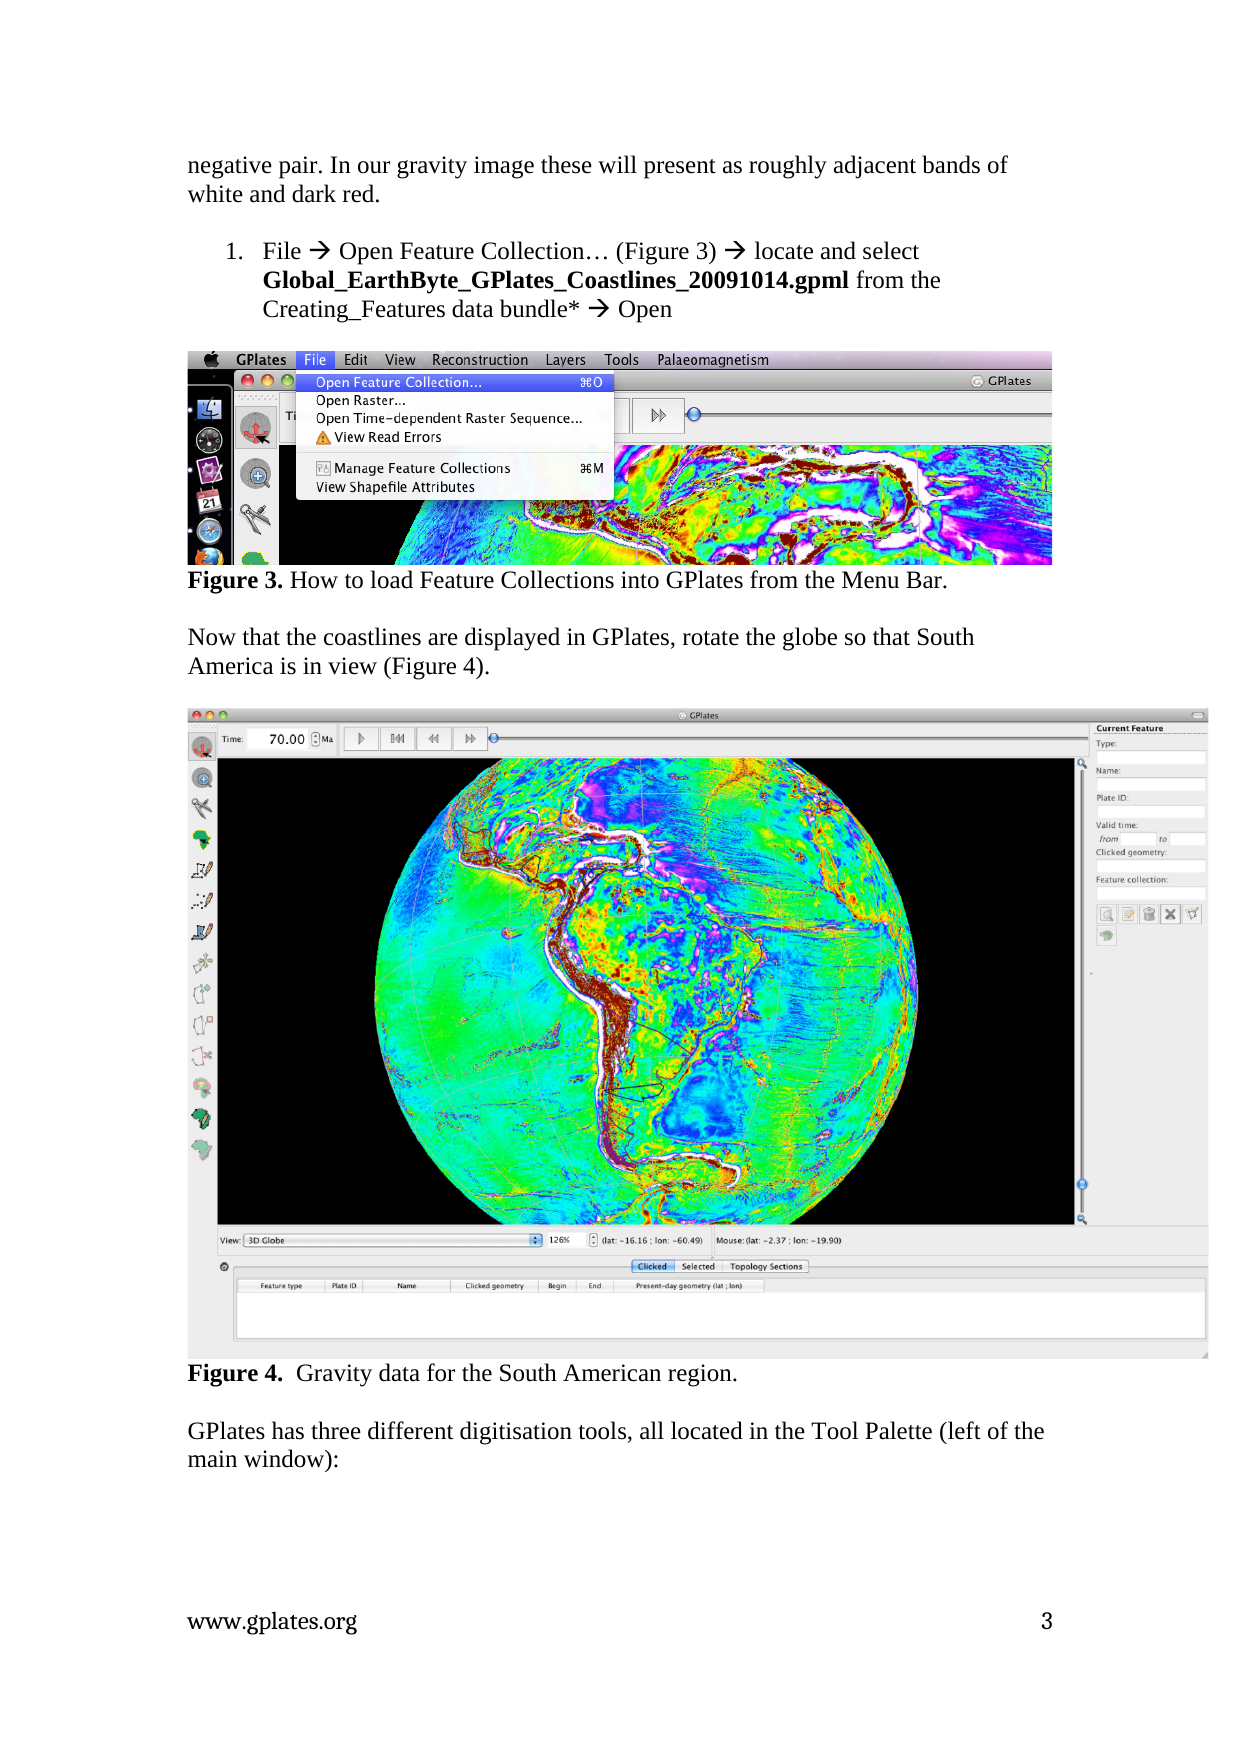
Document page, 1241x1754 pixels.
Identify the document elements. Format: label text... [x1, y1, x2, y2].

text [187, 150, 1053, 207]
list File Open Feature Collection… (Figure 3) locate and select Global_EarthByte_GPlates_Coastlines_20091014.gpml from the Creating_Features data bundle* Open [225, 236, 1053, 322]
text GPlates has three different digitisation tools, all located in the Tool Palette (left of the main window): [187, 1416, 1053, 1473]
picture [187, 708, 1209, 1359]
text Figure 3. How to load Feature Collections into GPlates from the Menu Bar. [187, 565, 1053, 594]
text Now that the coastlines are displayed in GPlates, rotate the globe so that South America is in view (Figure 4). [187, 622, 1053, 680]
text Figure 4. Gravity data for the South American region. [187, 1359, 1053, 1387]
picture [187, 351, 1053, 565]
